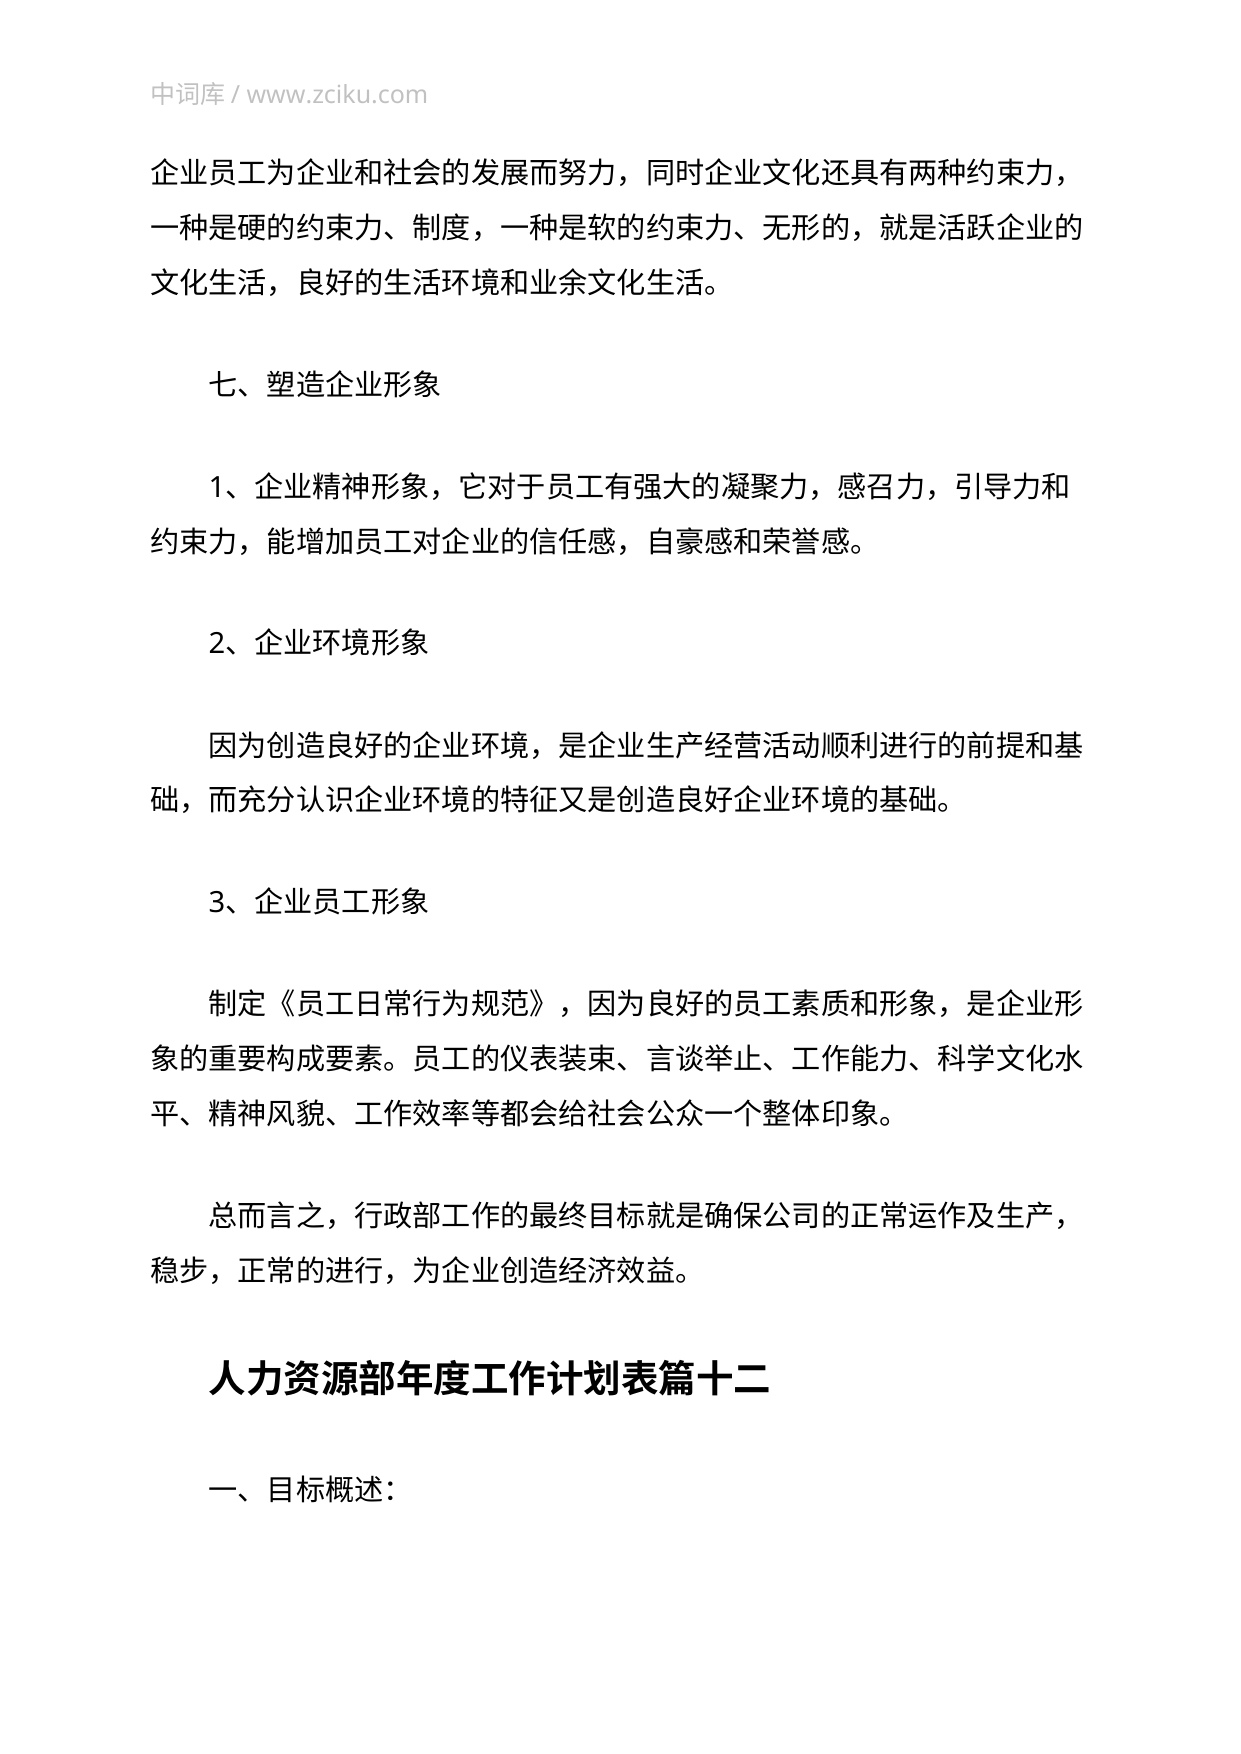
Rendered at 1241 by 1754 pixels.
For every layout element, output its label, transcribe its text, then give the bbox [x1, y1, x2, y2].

text 1、企业精神形象，它对于员工有强大的凝聚力，感召力，引导力和约束力，能增加员工对企业的信任感，自豪感和荣誉感。 [150, 463, 1090, 561]
text 3、企业员工形象 [150, 879, 1090, 921]
text 制定《员工日常行为规范》，因为良好的员工素质和形象，是企业形象的重要构成要素。员工的仪表装束、言谈举止、工作能力、科学文化水平、精神风貌、工作效率等都会给社会公众一个整体印象。 [150, 981, 1090, 1133]
text 因为创造良好的企业环境，是企业生产经营活动顺利进行的前提和基础，而充分认识企业环境的特征又是创造良好企业环境的基础。 [150, 722, 1090, 819]
text 七、塑造企业形象 [150, 362, 1090, 404]
text 总而言之，行政部工作的最终目标就是确保公司的正常运作及生产，稳步，正常的进行，为企业创造经济效益。 [150, 1192, 1090, 1289]
text 人力资源部年度工作计划表篇十二 [150, 1349, 1090, 1403]
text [150, 150, 1090, 302]
text 一、目标概述： [150, 1466, 1090, 1509]
text 2、企业环境形象 [150, 620, 1090, 662]
